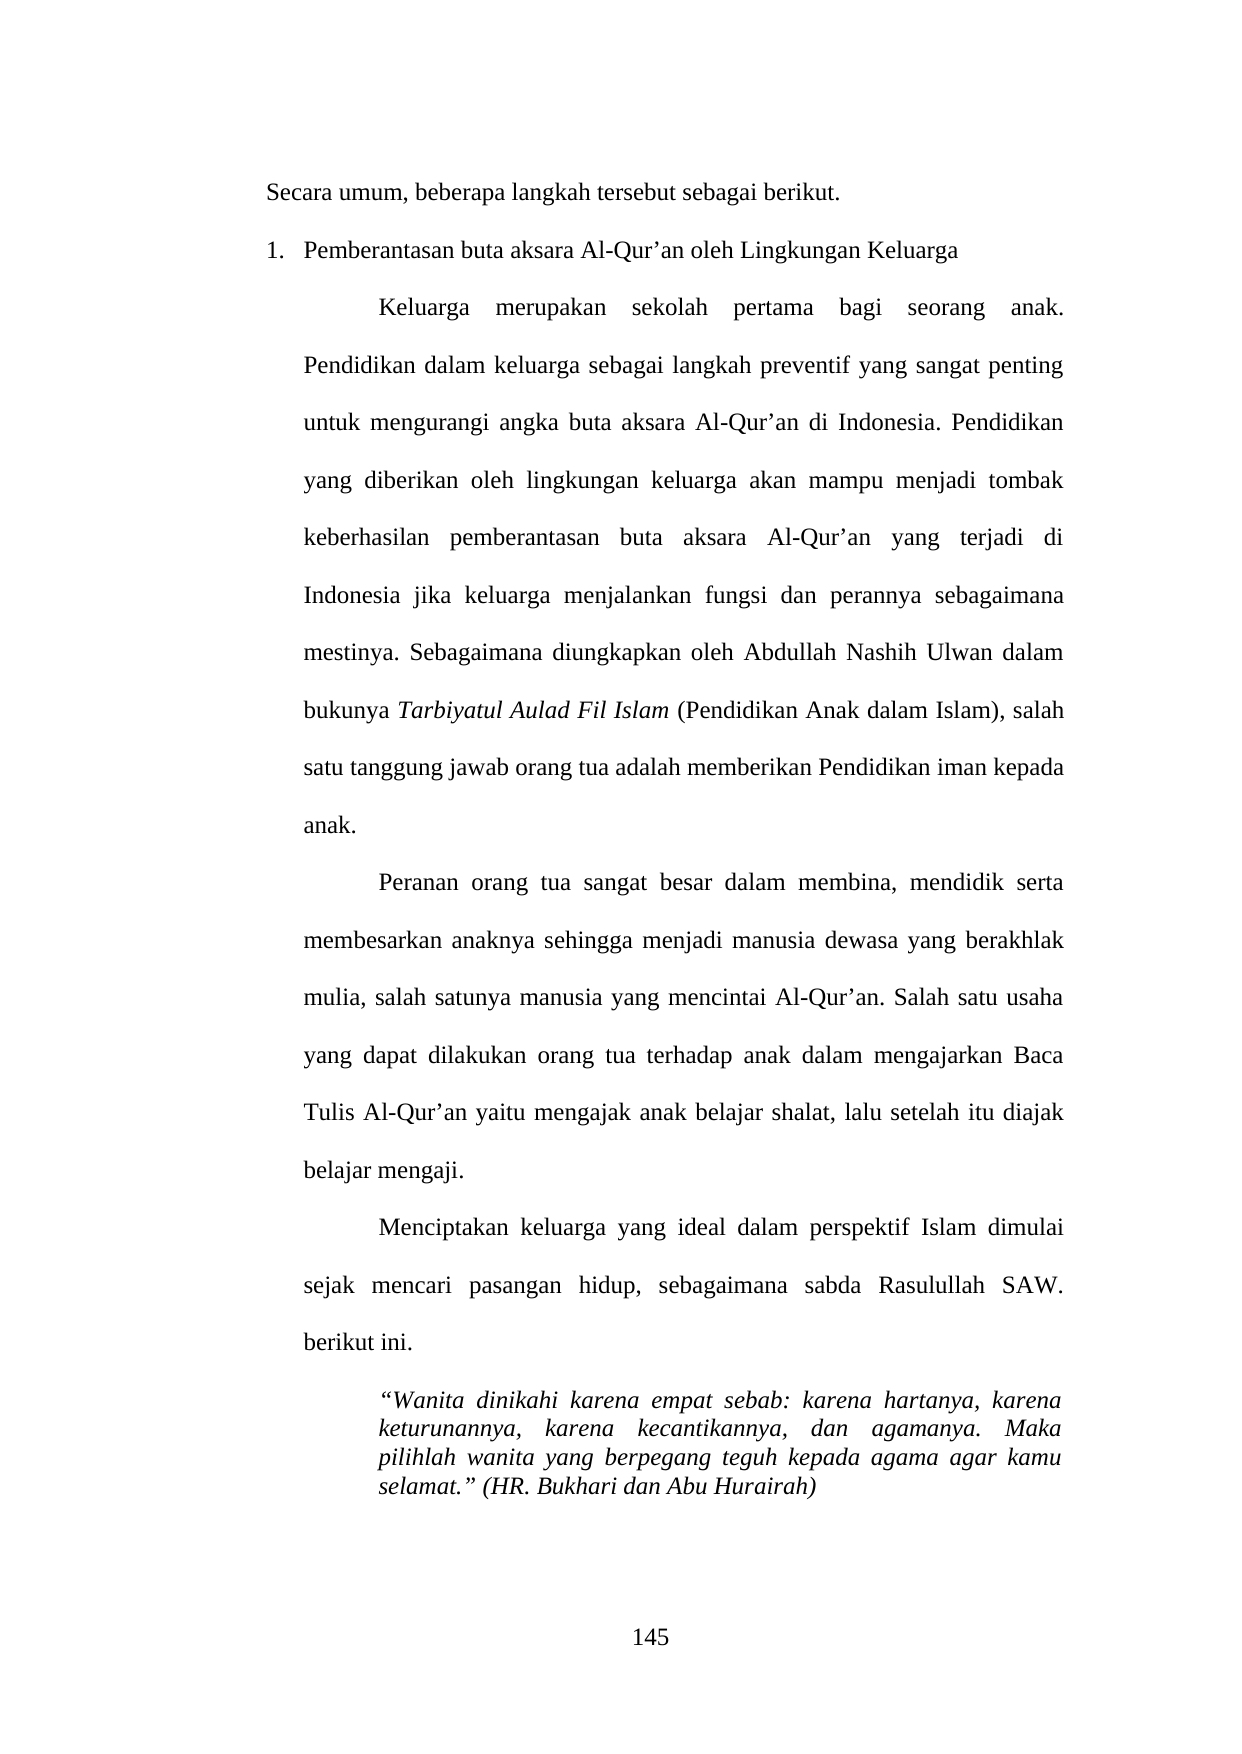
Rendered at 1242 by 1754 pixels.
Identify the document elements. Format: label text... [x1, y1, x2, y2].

list “Wanita dinikahi karena empat sebab: karena hartanya, karena keturunannya, karena kecantikannya, dan agamanya. Maka pilihlah wanita yang berpegang teguh kepada agama agar kamu selamat.” (HR. Bukhari dan Abu Hurairah) [378, 1385, 1064, 1500]
list Menciptakan keluarga yang ideal dalam perspektif Islam dimulai sejak mencari pasangan hidup, sebagaimana sabda Rasulullah SAW. berikut ini. [303, 1212, 1064, 1356]
list Pemberantasan buta aksara Al-Qur’an oleh Lingkungan Keluarga [266, 235, 1064, 263]
list Peranan orang tua sangat besar dalam membina, mendidik serta membesarkan anaknya sehingga menjadi manusia dewasa yang berakhlak mulia, salah satunya manusia yang mencintai Al-Qur’an. Salah satu usaha yang dapat dilakukan orang tua terhadap anak dalam mengajarkan Baca Tulis Al-Qur’an yaitu mengajak anak belajar shalat, lalu setelah itu diajak belajar mengaji. [303, 867, 1064, 1183]
text Secara umum, beberapa langkah tersebut sebagai berikut. [266, 177, 1064, 206]
list Keluarga merupakan sekolah pertama bagi seorang anak. Pendidikan dalam keluarga sebagai langkah preventif yang sangat penting untuk mengurangi angka buta aksara Al-Qur’an di Indonesia. Pendidikan yang diberikan oleh lingkungan keluarga akan mampu menjadi tombak keberhasilan pemberantasan buta aksara Al-Qur’an yang terjadi di Indonesia jika keluarga menjalankan fungsi dan perannya sebagaimana mestinya. Sebagaimana diungkapkan oleh Abdullah Nashih Ulwan dalam bukunya Tarbiyatul Aulad Fil Islam (Pendidikan Anak dalam Islam), salah satu tanggung jawab orang tua adalah memberikan Pendidikan iman kepada anak. [303, 292, 1064, 838]
